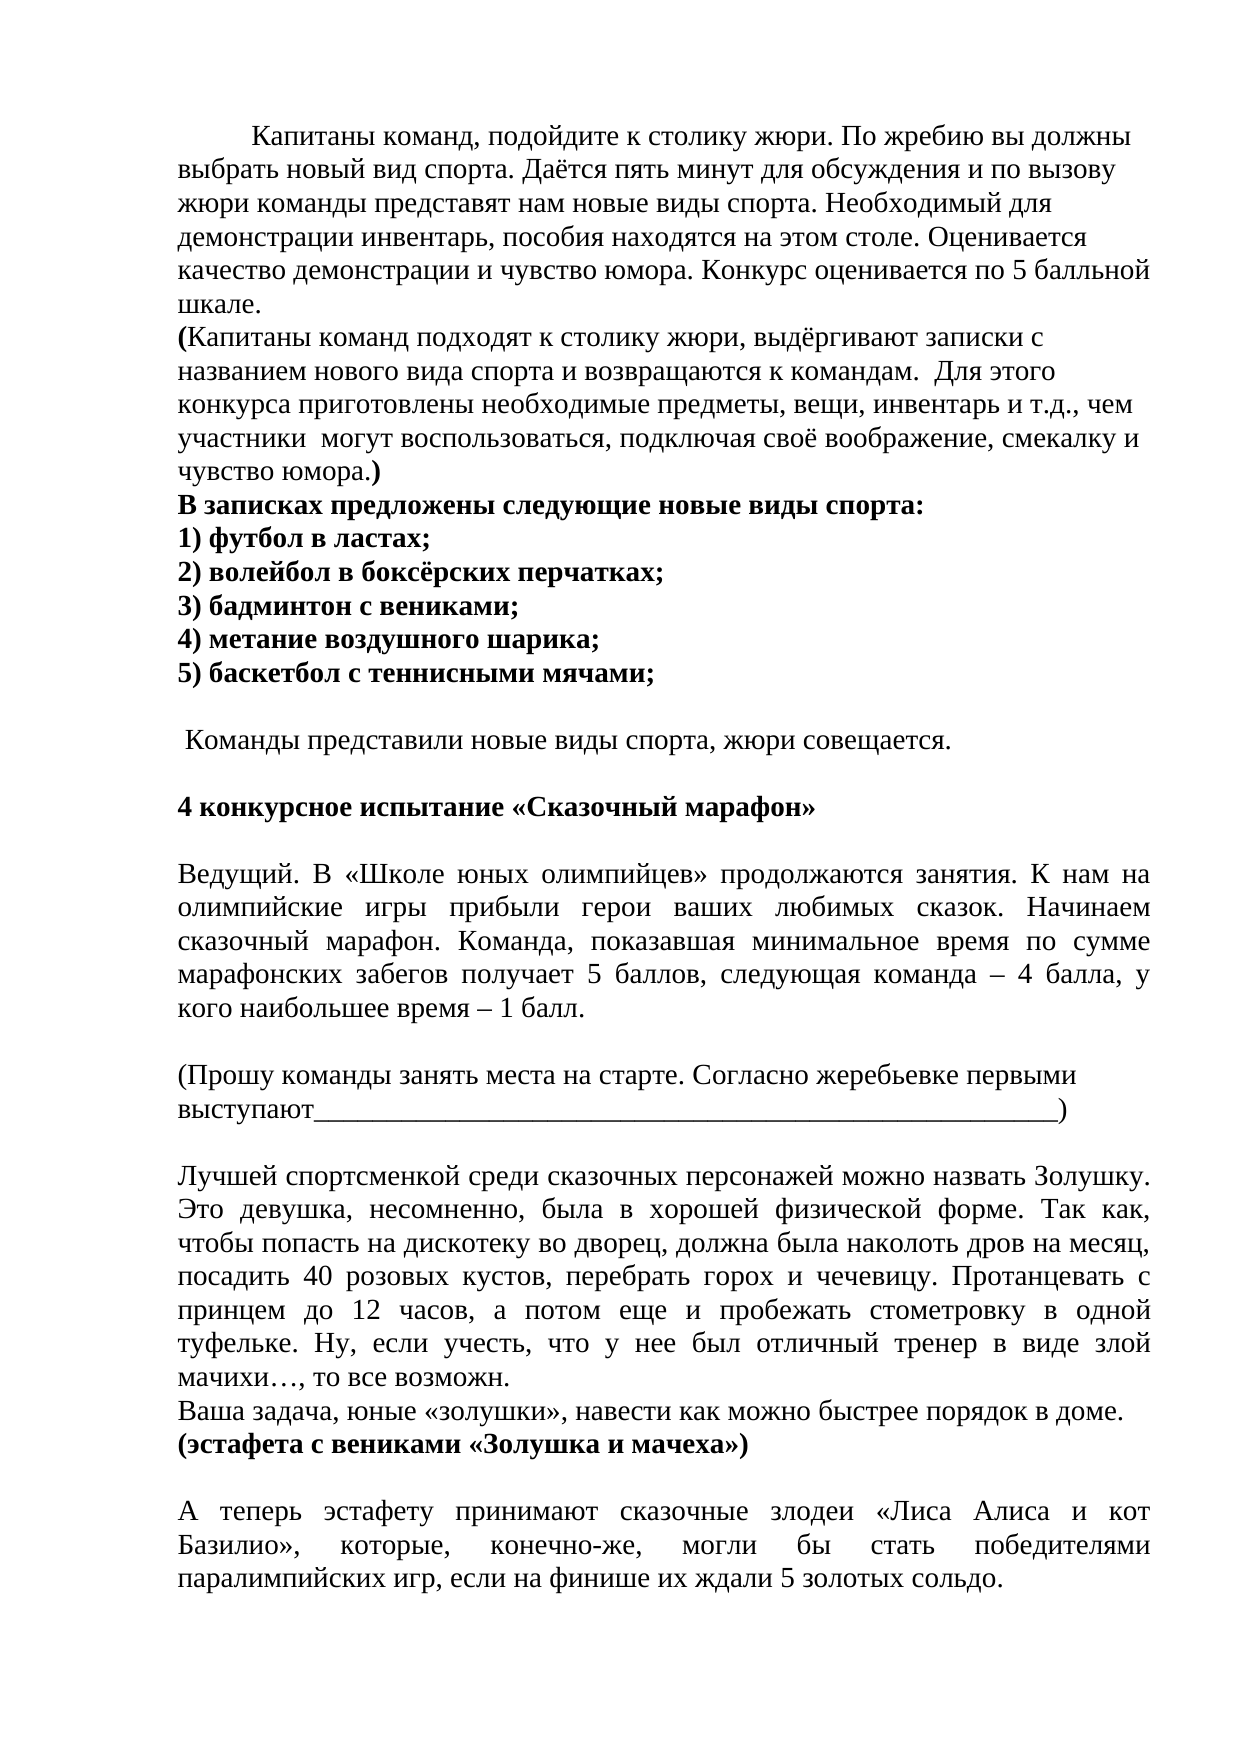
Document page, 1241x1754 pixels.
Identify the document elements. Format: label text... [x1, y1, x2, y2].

text Лучшей спортсменкой среди сказочных персонажей можно назвать Золушку. Это девушка, несомненно, была в хорошей физической форме. Так как, чтобы попасть на дискотеку во дворец, должна была наколоть дров на месяц, посадить 40 розовых кустов, перебрать горох и чечевицу. Протанцевать с принцем до 12 часов, а потом еще и пробежать стометровку в одной туфельке. Ну, если учесть, что у нее был отличный тренер в виде злой мачихи…, то все возможн. [177, 1158, 1152, 1393]
text 2) волейбол в боксёрских перчатках; [177, 554, 1152, 588]
text А теперь эстафету принимают сказочные злодеи «Лиса Алиса и кот Базилио», которые, конечно-же, могли бы стать победителями паралимпийских игр, если на финише их ждали 5 золотых сольдо. [177, 1493, 1152, 1594]
text 5) баскетбол с теннисными мячами; [177, 655, 1152, 688]
text В записках предложены следующие новые виды спорта: [177, 487, 1152, 521]
text (эстафета с вениками «Золушка и мачеха») [177, 1426, 1152, 1460]
text (Капитаны команд подходят к столику жюри, выдёргивают записки с названием нового вида спорта и возвращаются к командам. Для этого конкурса приготовлены необходимые предметы, вещи, инвентарь и т.д., чем участники могут воспользоваться, подключая своё воображение, смекалку и чувство юмора.) [177, 319, 1152, 487]
text (Прошу команды занять места на старте. Согласно жеребьевке первыми выступают___________________________________________________) [177, 1057, 1152, 1124]
text Ваша задача, юные «золушки», навести как можно быстрее порядок в доме. [177, 1393, 1152, 1426]
text Капитаны команд, подойдите к столику жюри. По жребию вы должны выбрать новый вид спорта. Даётся пять минут для обсуждения и по вызову жюри команды представят нам новые виды спорта. Необходимый для демонстрации инвентарь, пособия находятся на этом столе. Оценивается качество демонстрации и чувство юмора. Конкурс оценивается по 5 балльной шкале. [177, 118, 1152, 319]
text Команды представили новые виды спорта, жюри совещается. [177, 722, 1152, 755]
text 4) метание воздушного шарика; [177, 621, 1152, 655]
text 4 конкурсное испытание «Сказочный марафон» [177, 789, 1152, 822]
text 1) футбол в ластах; [177, 521, 1152, 554]
text Ведущий. В «Школе юных олимпийцев» продолжаются занятия. К нам на олимпийские игры прибыли герои ваших любимых сказок. Начинаем сказочный марафон. Команда, показавшая минимальное время по сумме марафонских забегов получает 5 баллов, следующая команда – 4 балла, у кого наибольшее время – 1 балл. [177, 856, 1152, 1024]
text 3) бадминтон с вениками; [177, 588, 1152, 621]
